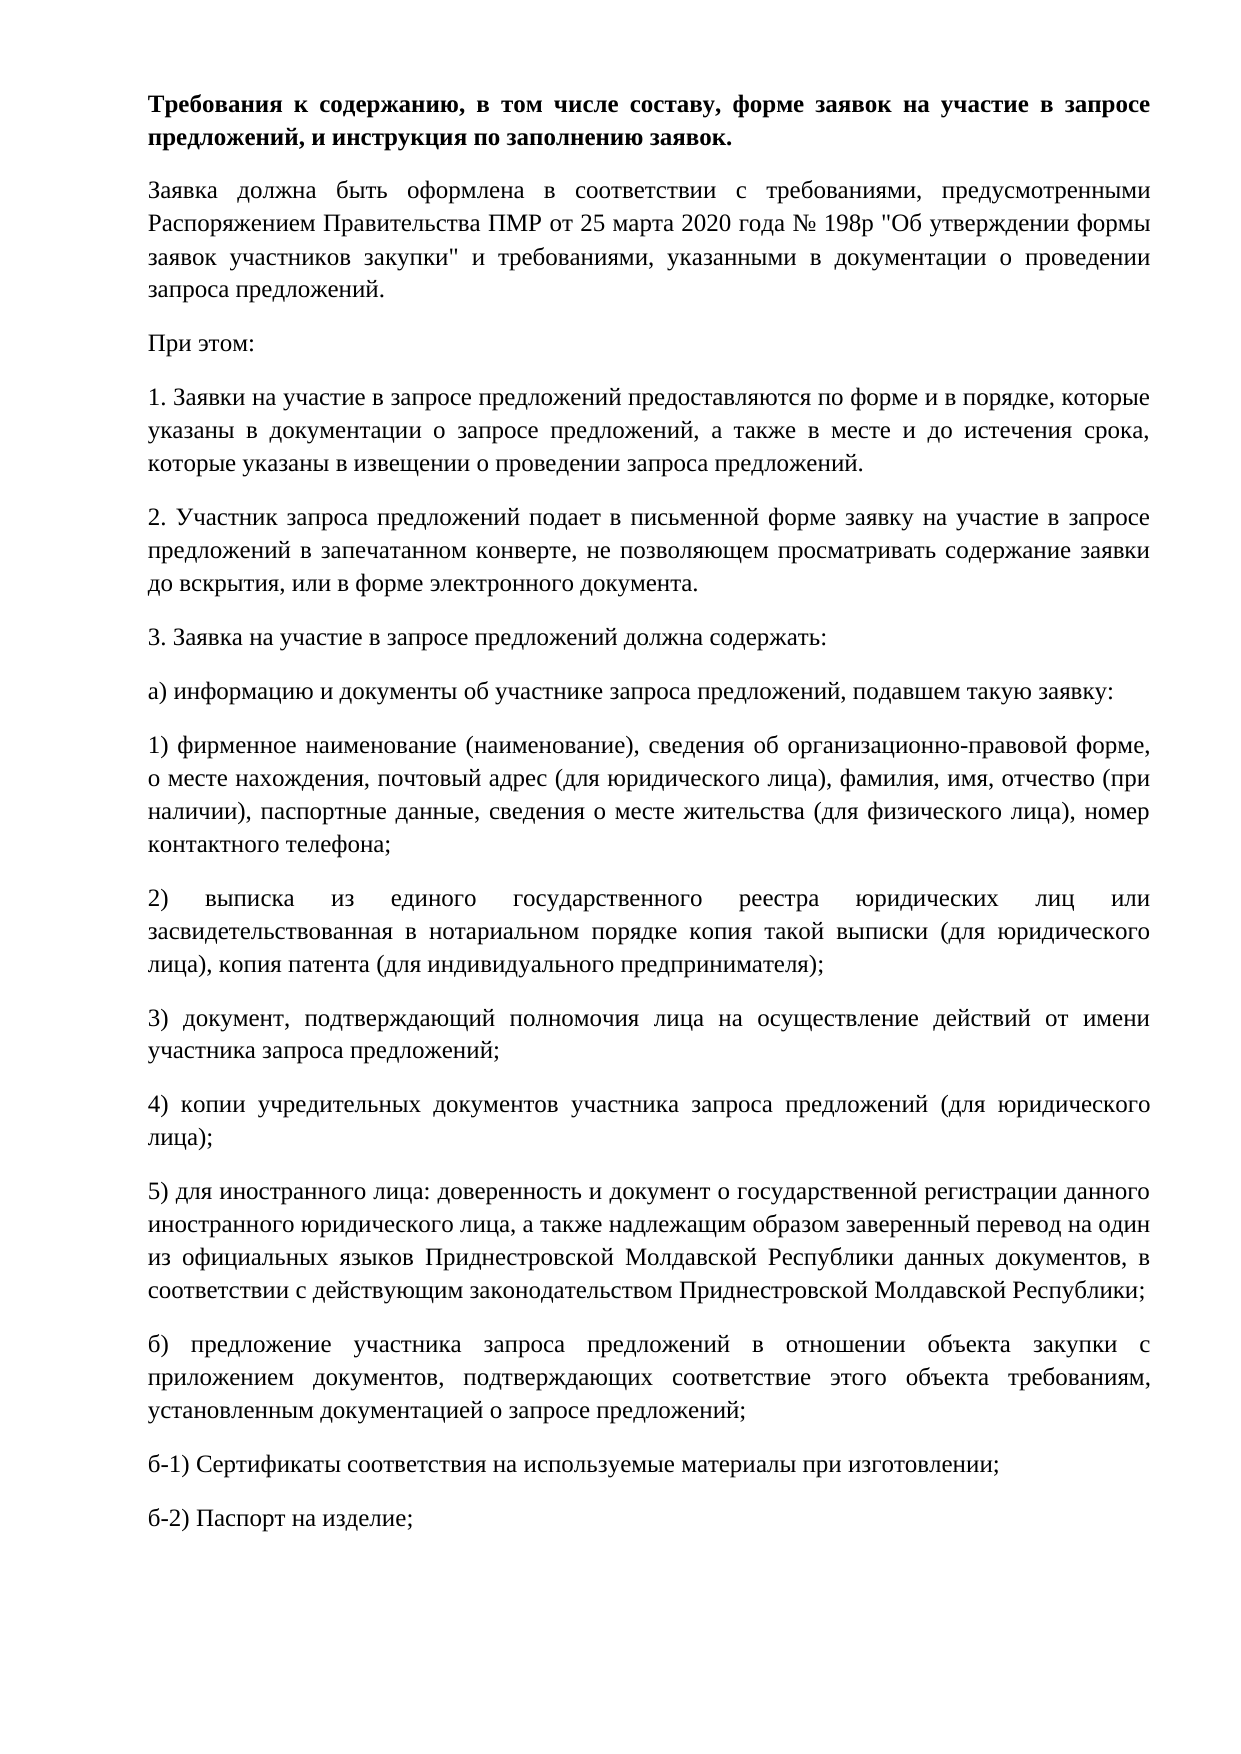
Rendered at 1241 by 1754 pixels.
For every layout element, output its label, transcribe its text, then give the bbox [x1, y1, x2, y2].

text Требования к содержанию, в том числе составу, форме заявок на участие в запросе предложений, и инструкция по заполнению заявок. [148, 89, 1152, 150]
text б-1) Сертификаты соответствия на используемые материалы при изготовлении; [148, 1449, 1152, 1478]
text 2. Участник запроса предложений подает в письменной форме заявку на участие в запросе предложений в запечатанном конверте, не позволяющем просматривать содержание заявки до вскрытия, или в форме электронного документа. [148, 502, 1152, 597]
text При этом: [148, 328, 1152, 357]
text 1. Заявки на участие в запросе предложений предоставляются по форме и в порядке, которые указаны в документации о запросе предложений, а также в месте и до истечения срока, которые указаны в извещении о проведении запроса предложений. [148, 382, 1152, 477]
text 3) документ, подтверждающий полномочия лица на осуществление действий от имени участника запроса предложений; [148, 1003, 1152, 1064]
text 3. Заявка на участие в запросе предложений должна содержать: [148, 622, 1152, 651]
text 4) копии учредительных документов участника запроса предложений (для юридического лица); [148, 1089, 1152, 1151]
text а) информацию и документы об участнике запроса предложений, подавшем такую заявку: [148, 676, 1152, 705]
text 1) фирменное наименование (наименование), сведения об организационно-правовой форме, о месте нахождения, почтовый адрес (для юридического лица), фамилия, имя, отчество (при наличии), паспортные данные, сведения о месте жительства (для физического лица), номер контактного телефона; [148, 730, 1152, 858]
text б) предложение участника запроса предложений в отношении объекта закупки с приложением документов, подтверждающих соответствие этого объекта требованиям, установленным документацией о запросе предложений; [148, 1329, 1152, 1424]
text б-2) Паспорт на изделие; [148, 1503, 1152, 1532]
text 2) выписка из единого государственного реестра юридических лиц или засвидетельствованная в нотариальном порядке копия такой выписки (для юридического лица), копия патента (для индивидуального предпринимателя); [148, 883, 1152, 977]
text Заявка должна быть оформлена в соответствии с требованиями, предусмотренными Распоряжением Правительства ПМР от 25 марта 2020 года № 198р "Об утверждении формы заявок участников закупки" и требованиями, указанными в документации о проведении запроса предложений. [148, 176, 1152, 303]
text 5) для иностранного лица: доверенность и документ о государственной регистрации данного иностранного юридического лица, а также надлежащим образом заверенный перевод на один из официальных языков Приднестровской Молдавской Республики данных документов, в соответствии с действующим законодательством Приднестровской Молдавской Республики; [148, 1176, 1152, 1304]
